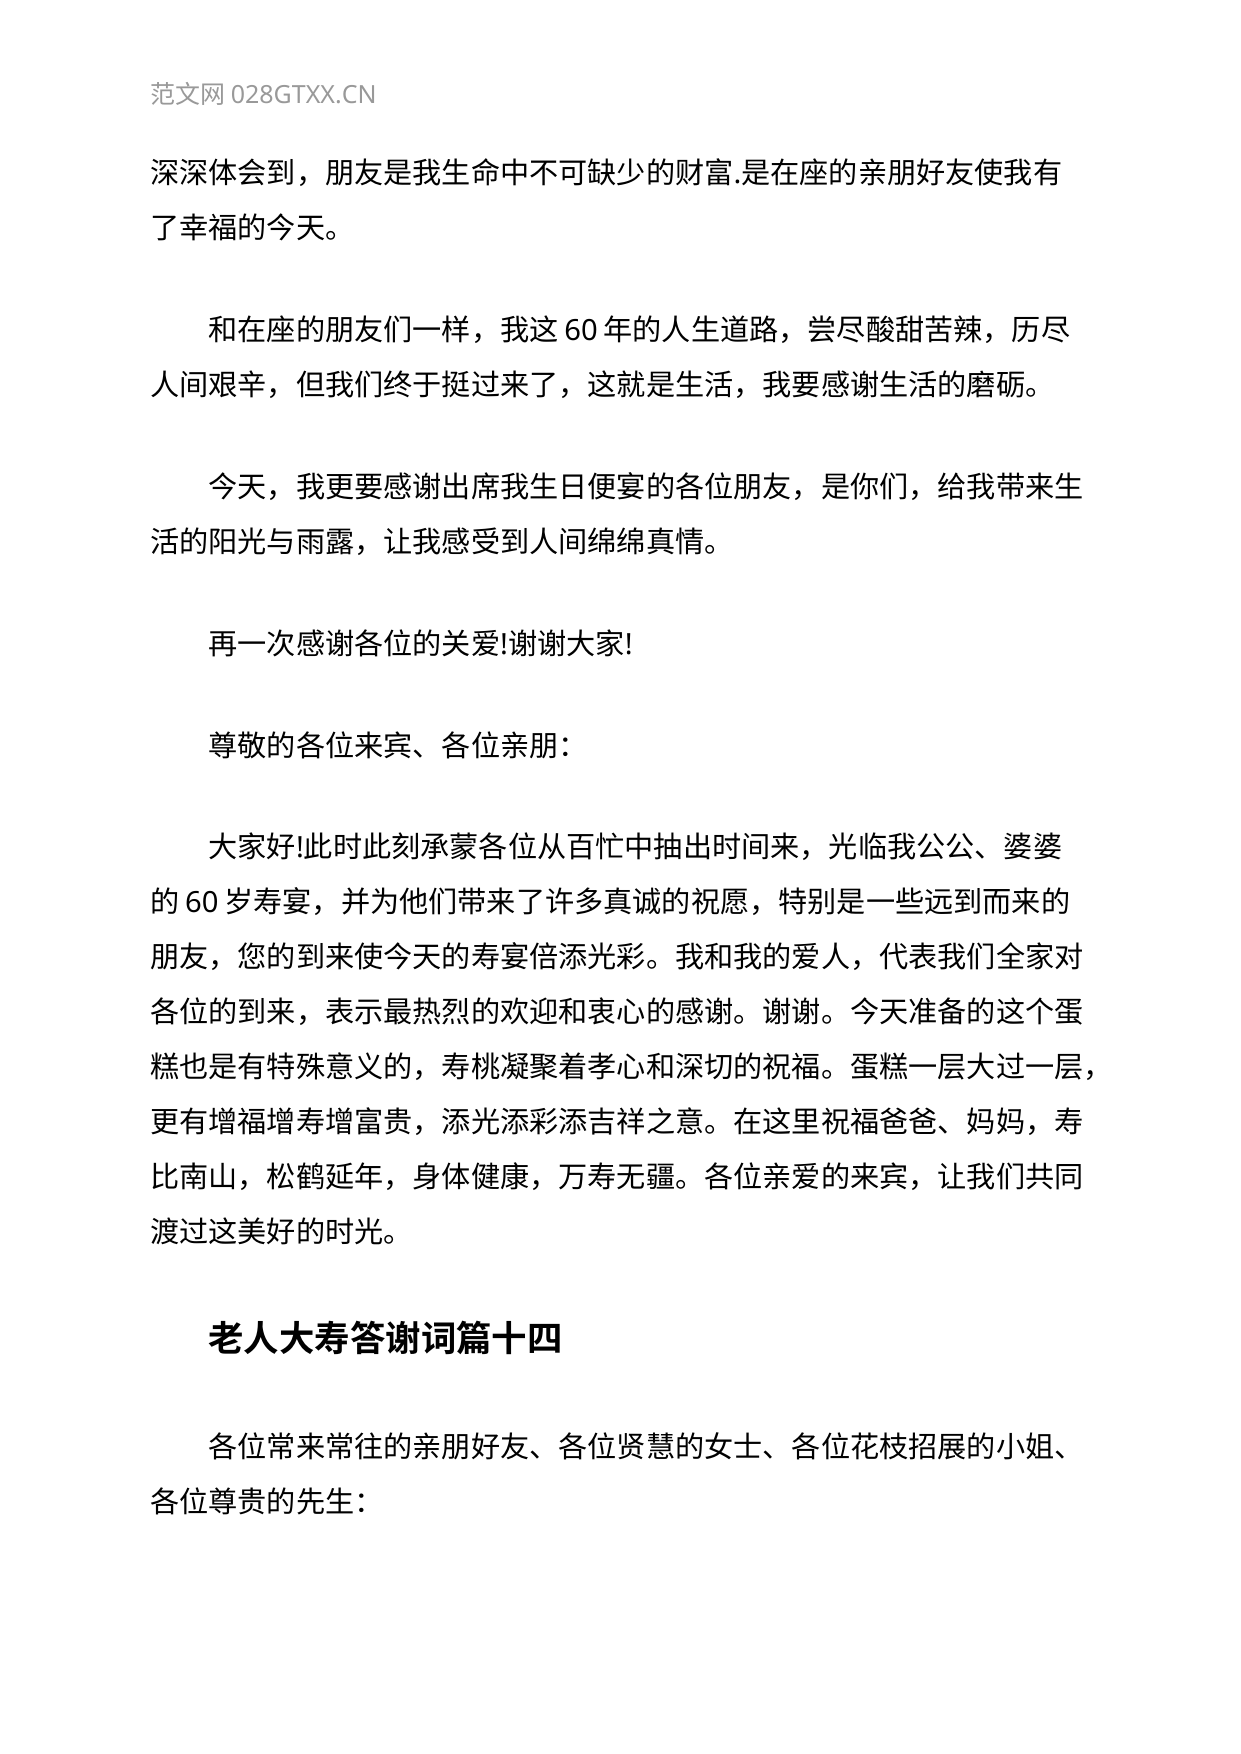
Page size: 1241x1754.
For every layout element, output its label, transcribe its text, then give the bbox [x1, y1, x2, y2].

text 老人大寿答谢词篇十四 [150, 1310, 1090, 1361]
text 各位常来常往的亲朋好友、各位贤慧的女士、各位花枝招展的小姐、各位尊贵的先生： [150, 1424, 1090, 1521]
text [150, 150, 1090, 247]
text 和在座的朋友们一样，我这60年的人生道路，尝尽酸甜苦辣，历尽人间艰辛，但我们终于挺过来了，这就是生活，我要感谢生活的磨砺。 [150, 307, 1090, 404]
text 大家好!此时此刻承蒙各位从百忙中抽出时间来，光临我公公、婆婆的60岁寿宴，并为他们带来了许多真诚的祝愿，特别是一些远到而来的朋友，您的到来使今天的寿宴倍添光彩。我和我的爱人，代表我们全家对各位的到来，表示最热烈的欢迎和衷心的感谢。谢谢。今天准备的这个蛋糕也是有特殊意义的，寿桃凝聚着孝心和深切的祝福。蛋糕一层大过一层，更有增福增寿增富贵，添光添彩添吉祥之意。在这里祝福爸爸、妈妈，寿比南山，松鹤延年，身体健康，万寿无疆。各位亲爱的来宾，让我们共同渡过这美好的时光。 [150, 824, 1090, 1251]
text 今天，我更要感谢出席我生日便宴的各位朋友，是你们，给我带来生活的阳光与雨露，让我感受到人间绵绵真情。 [150, 463, 1090, 561]
text 尊敬的各位来宾、各位亲朋： [150, 722, 1090, 764]
text 再一次感谢各位的关爱!谢谢大家! [150, 620, 1090, 663]
